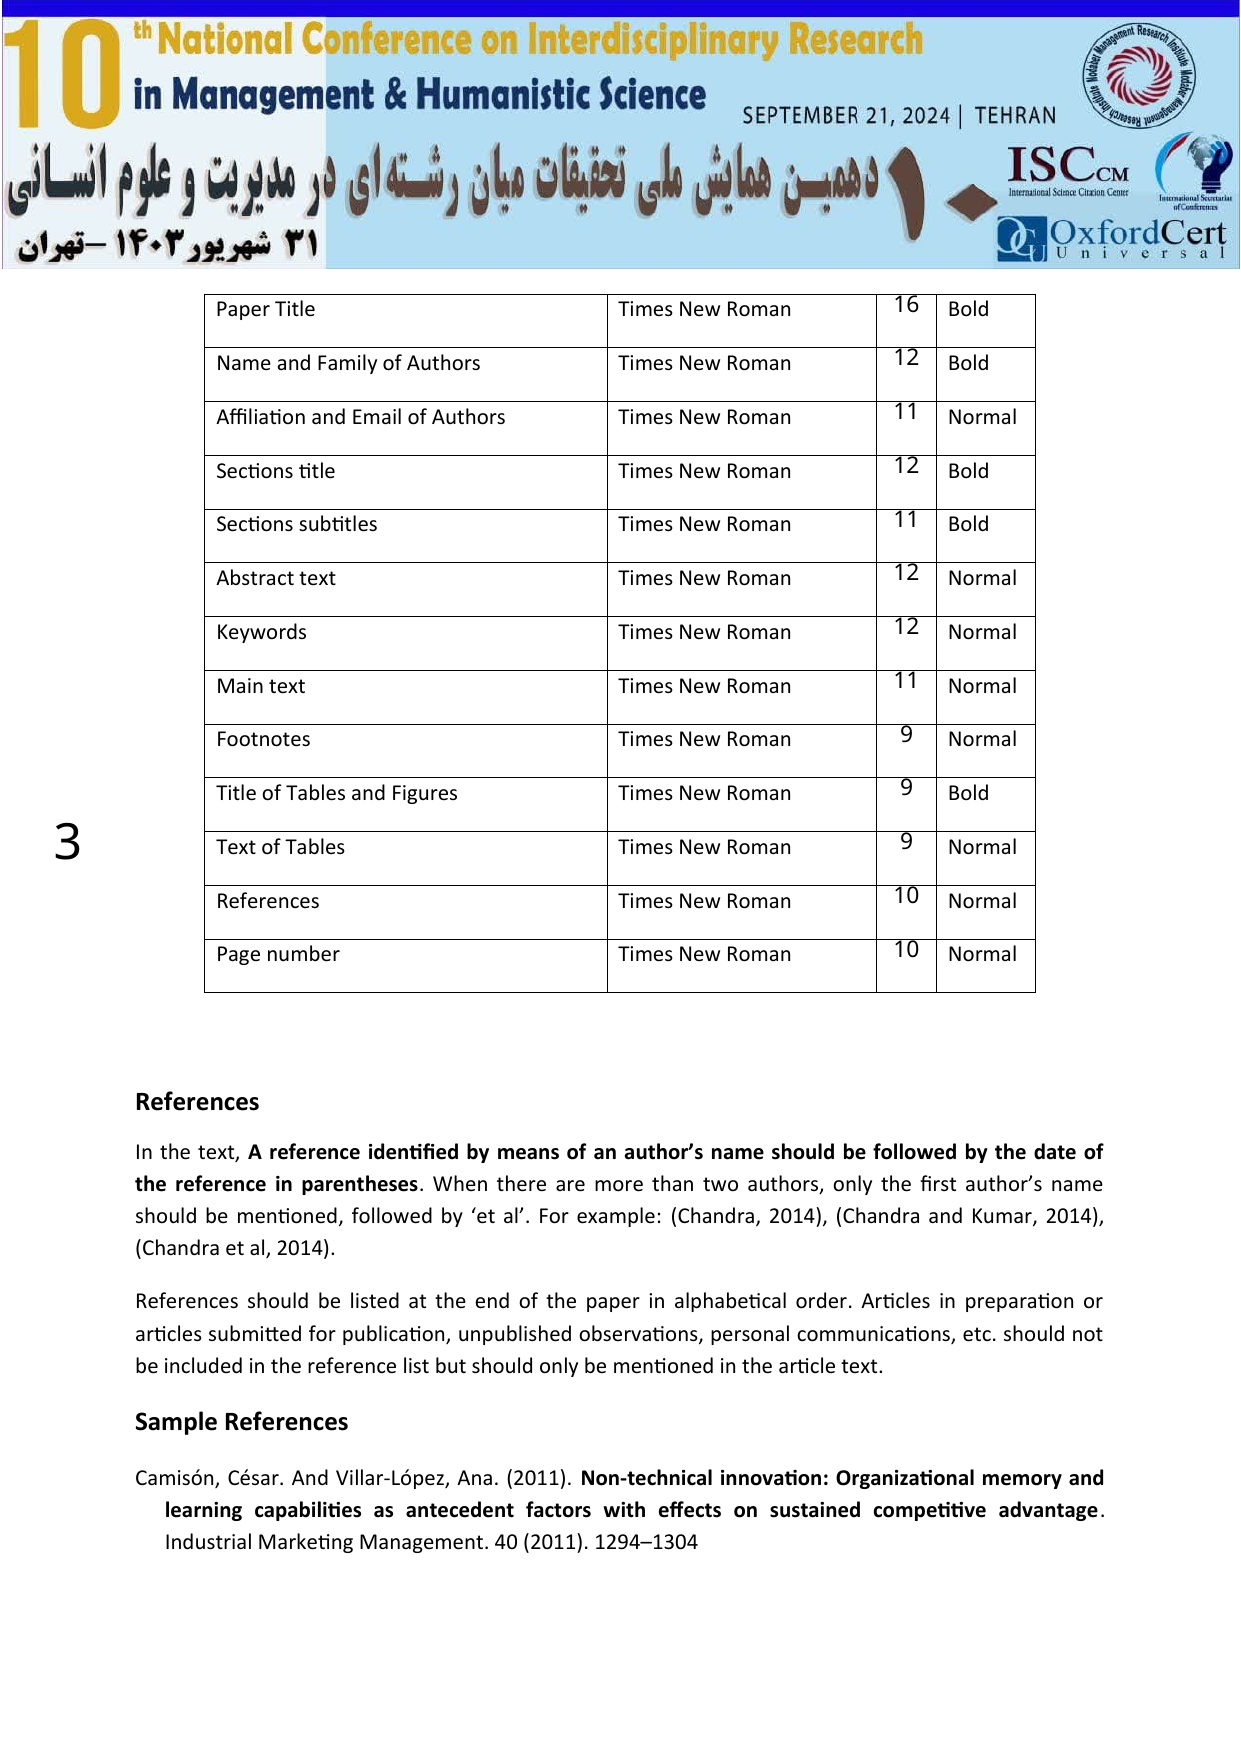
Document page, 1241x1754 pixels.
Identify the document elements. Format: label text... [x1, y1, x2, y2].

table_cell Paper Title [205, 295, 607, 347]
table_cell 11 [877, 510, 936, 562]
table_cell 11 [877, 402, 936, 455]
table_cell Keywords [205, 617, 607, 670]
table_cell Normal [937, 402, 1035, 455]
table_cell Times New Roman [608, 510, 876, 562]
table_cell Times New Roman [608, 456, 876, 508]
table_cell Page number [205, 940, 607, 992]
table_cell Normal [937, 886, 1035, 938]
table_cell References [205, 886, 607, 938]
text References [135, 1089, 1105, 1116]
table_cell Sections title [205, 456, 607, 508]
text References should be listed at the end of the paper in alphabetical order. Articles in preparation or articles submitted for publication, unpublished observations, personal communications, etc. should not be included in the reference list but should only be mentioned in the article text. [135, 1287, 1105, 1379]
table_cell 9 [877, 725, 936, 777]
table_cell Name and Family of Authors [205, 348, 607, 401]
table_cell Normal [937, 563, 1035, 616]
table_cell Times New Roman [608, 348, 876, 401]
table_cell Times New Roman [608, 617, 876, 670]
table_cell 16 [877, 295, 936, 347]
text Sample References [135, 1404, 1105, 1437]
table_cell Times New Roman [608, 563, 876, 616]
table_cell Sections subtitles [205, 510, 607, 562]
table_cell Title of Tables and Figures [205, 778, 607, 831]
table_cell 10 [877, 940, 936, 992]
table_cell Times New Roman [608, 832, 876, 885]
table_cell Times New Roman [608, 778, 876, 831]
table_cell Normal [937, 832, 1035, 885]
picture [2, 0, 1240, 269]
table_cell 9 [877, 832, 936, 885]
table_cell 10 [877, 886, 936, 938]
table_cell 12 [877, 617, 936, 670]
table_cell 9 [877, 778, 936, 831]
table_cell Times New Roman [608, 886, 876, 938]
table_cell Footnotes [205, 725, 607, 777]
table_cell Bold [937, 778, 1035, 831]
table_cell Normal [937, 671, 1035, 723]
table_cell Times New Roman [608, 402, 876, 455]
table_cell Text of Tables [205, 832, 607, 885]
table_cell Abstract text [205, 563, 607, 616]
text In the text, A reference identified by means of an author’s name should be followed by the date of the reference in parentheses. When there are more than two authors, only the first author’s name should be mentioned, followed by ‘et al’. For example: (Chandra, 2014), (Chandra and Kumar, 2014), (Chandra et al, 2014). [135, 1137, 1105, 1262]
table_cell Bold [937, 510, 1035, 562]
table_cell Bold [937, 295, 1035, 347]
table_cell Times New Roman [608, 671, 876, 723]
table_cell Times New Roman [608, 295, 876, 347]
table_cell Normal [937, 940, 1035, 992]
table_cell Bold [937, 348, 1035, 401]
table_cell Times New Roman [608, 725, 876, 777]
table_cell 11 [877, 671, 936, 723]
table_cell 12 [877, 563, 936, 616]
table_cell Main text [205, 671, 607, 723]
table_cell Normal [937, 725, 1035, 777]
table_cell Bold [937, 456, 1035, 508]
table_cell Normal [937, 617, 1035, 670]
text Camisón, César. And Villar-López, Ana. (2011). Non-technical innovation: Organizational memory and learning capabilities as antecedent factors with effects on sustained competitive advantage. Industrial Marketing Management. 40 (2011). 1294–1304 [135, 1463, 1105, 1555]
table_cell 12 [877, 348, 936, 401]
table_cell 12 [877, 456, 936, 508]
table_cell Times New Roman [608, 940, 876, 992]
table_cell Affiliation and Email of Authors [205, 402, 607, 455]
